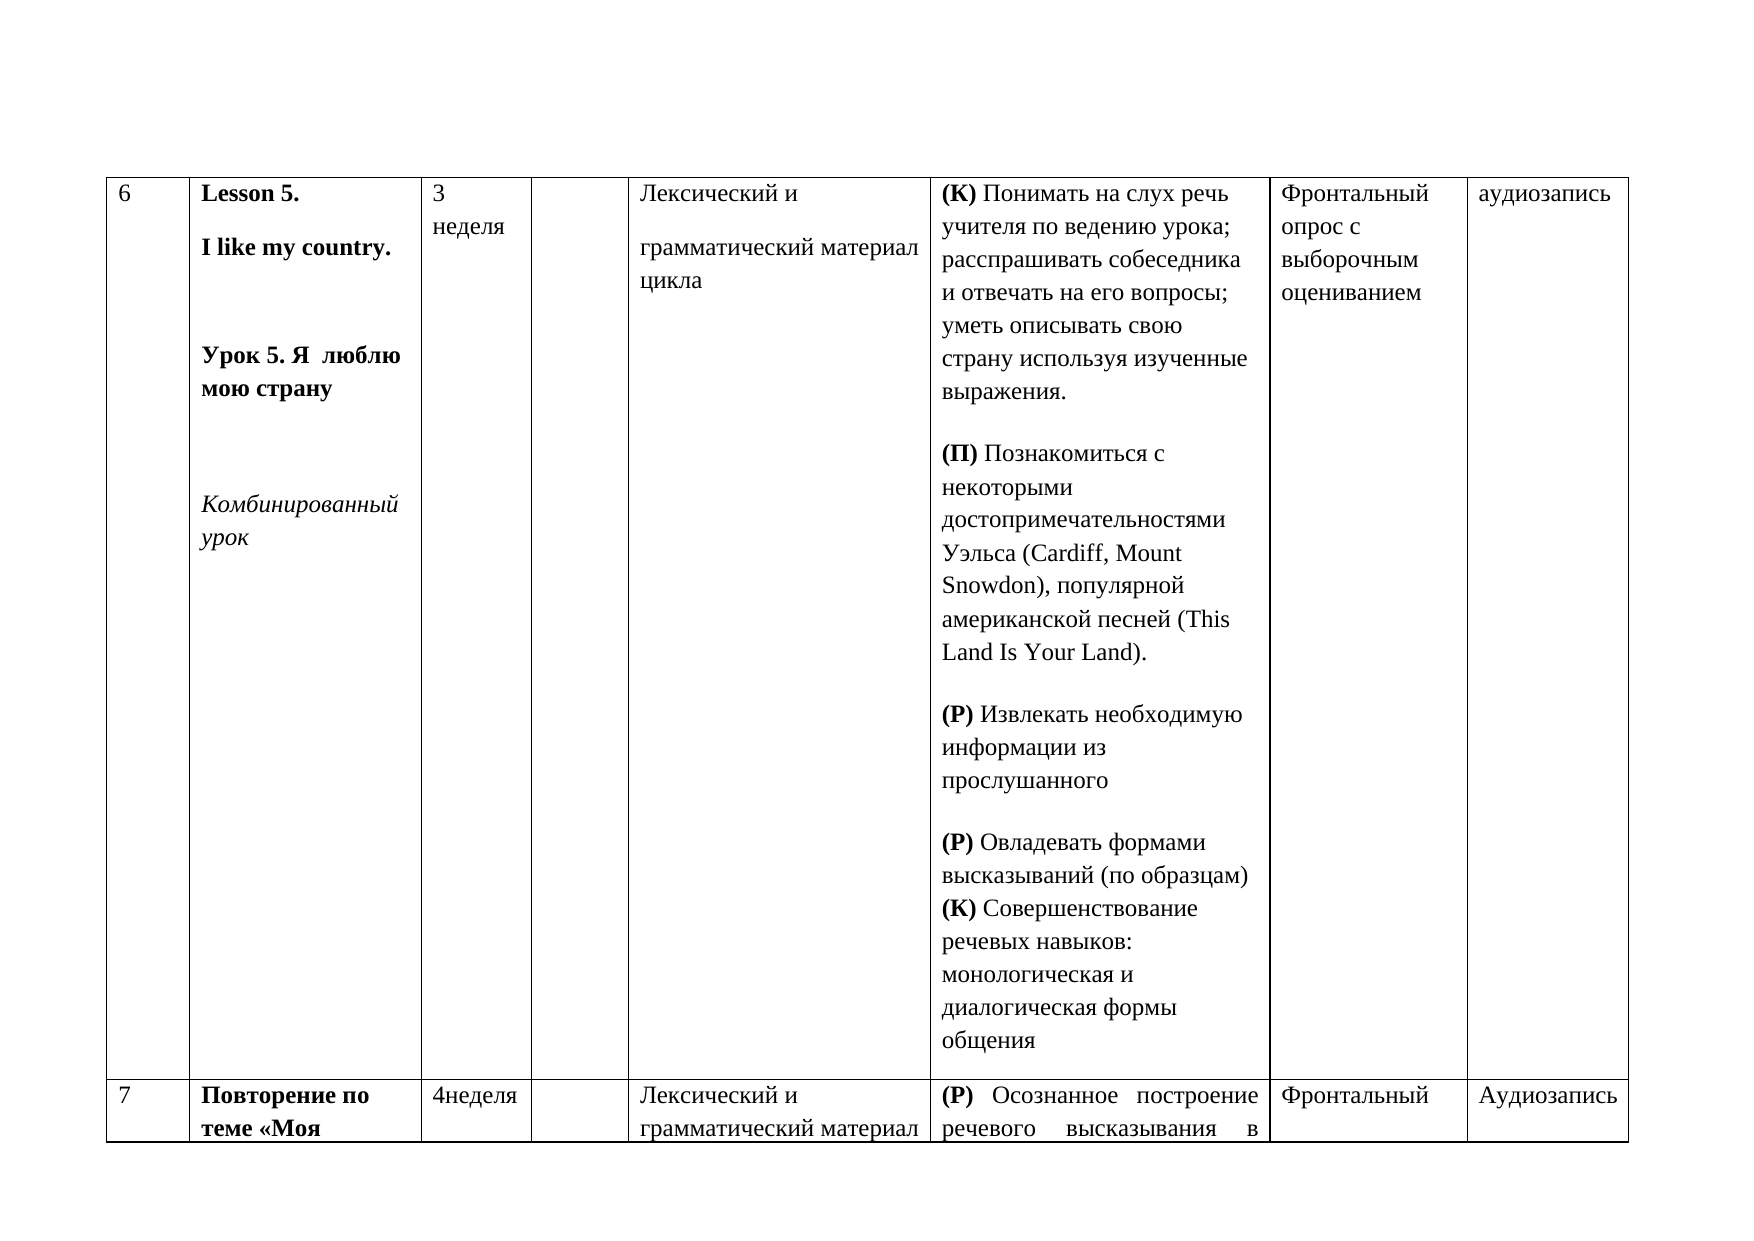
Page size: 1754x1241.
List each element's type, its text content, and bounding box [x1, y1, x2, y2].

table_cell аудиозапись [1468, 178, 1628, 1079]
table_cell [629, 1080, 930, 1141]
table_cell Lesson 5. I like my country. Урок 5. Я люблю мою страну Комбинированный урок [190, 178, 421, 1079]
table_cell 4неделя [422, 1080, 531, 1141]
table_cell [931, 1080, 1269, 1141]
table_cell 7 [107, 1080, 189, 1141]
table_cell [1468, 1080, 1628, 1141]
table_cell (К) Понимать на слух речь учителя по ведению урока; расспрашивать собеседника и отвечать на его вопросы; уметь описывать свою страну используя изученные выражения. (П) Познакомиться с некоторыми достопримечательностями Уэльса (Cardiff, Mount Snowdon), популярной американской песней (This Land Is Your Land). (Р) Извлекать необходимую информации из прослушанного (Р) Овладевать формами высказываний (по образцам) (К) Совершенствование речевых навыков: монологическая и диалогическая формы общения [931, 178, 1269, 1079]
table_cell [532, 1080, 628, 1141]
table_cell Лексический и грамматический материал цикла [629, 178, 930, 1079]
table_cell 6 [107, 178, 189, 1079]
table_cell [190, 1080, 421, 1141]
table_cell [532, 178, 628, 1079]
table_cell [1271, 1080, 1467, 1141]
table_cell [1271, 178, 1467, 1079]
table_cell 3 неделя [422, 178, 531, 1079]
